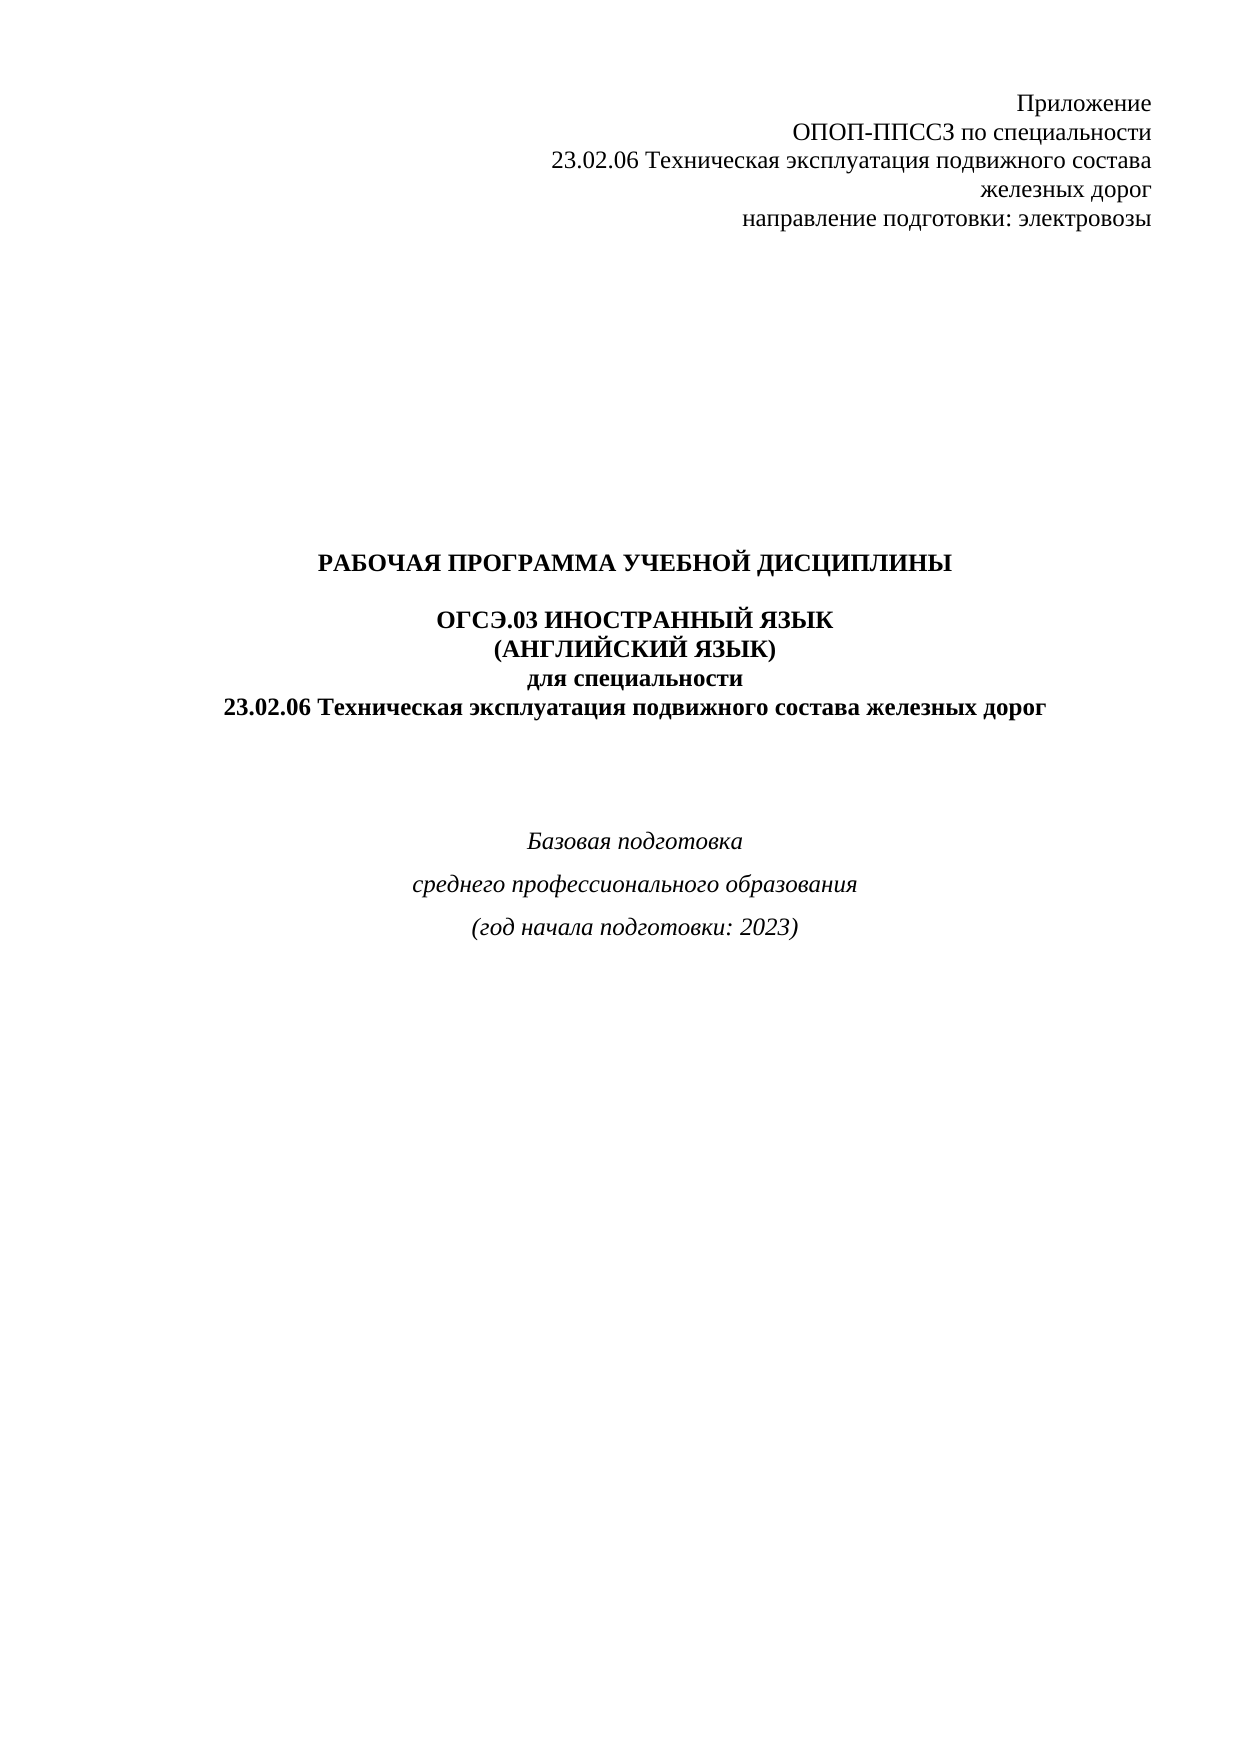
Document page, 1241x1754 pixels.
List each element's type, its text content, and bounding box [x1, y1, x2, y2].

text (АНГЛИЙСКИЙ ЯЗЫК) [118, 634, 1152, 663]
text Приложение [118, 88, 1152, 117]
text направление подготовки: электровозы [118, 203, 1152, 232]
text Базовая подготовка [118, 826, 1152, 854]
text для специальности [118, 663, 1152, 692]
text РАБОЧАЯ ПРОГРАММА УЧЕБНОЙ ДИСЦИПЛИНЫ [118, 548, 1152, 577]
text 23.02.06 Техническая эксплуатация подвижного состава железных дорог [118, 692, 1152, 720]
text ОГСЭ.03 ИНОСТРАННЫЙ ЯЗЫК [118, 605, 1152, 634]
text ОПОП-ППССЗ по специальности [118, 117, 1152, 145]
text среднего профессионального образования [118, 869, 1152, 898]
text (год начала подготовки: 2023) [118, 912, 1152, 941]
text 23.02.06 Техническая эксплуатация подвижного состава железных дорог [118, 145, 1152, 203]
